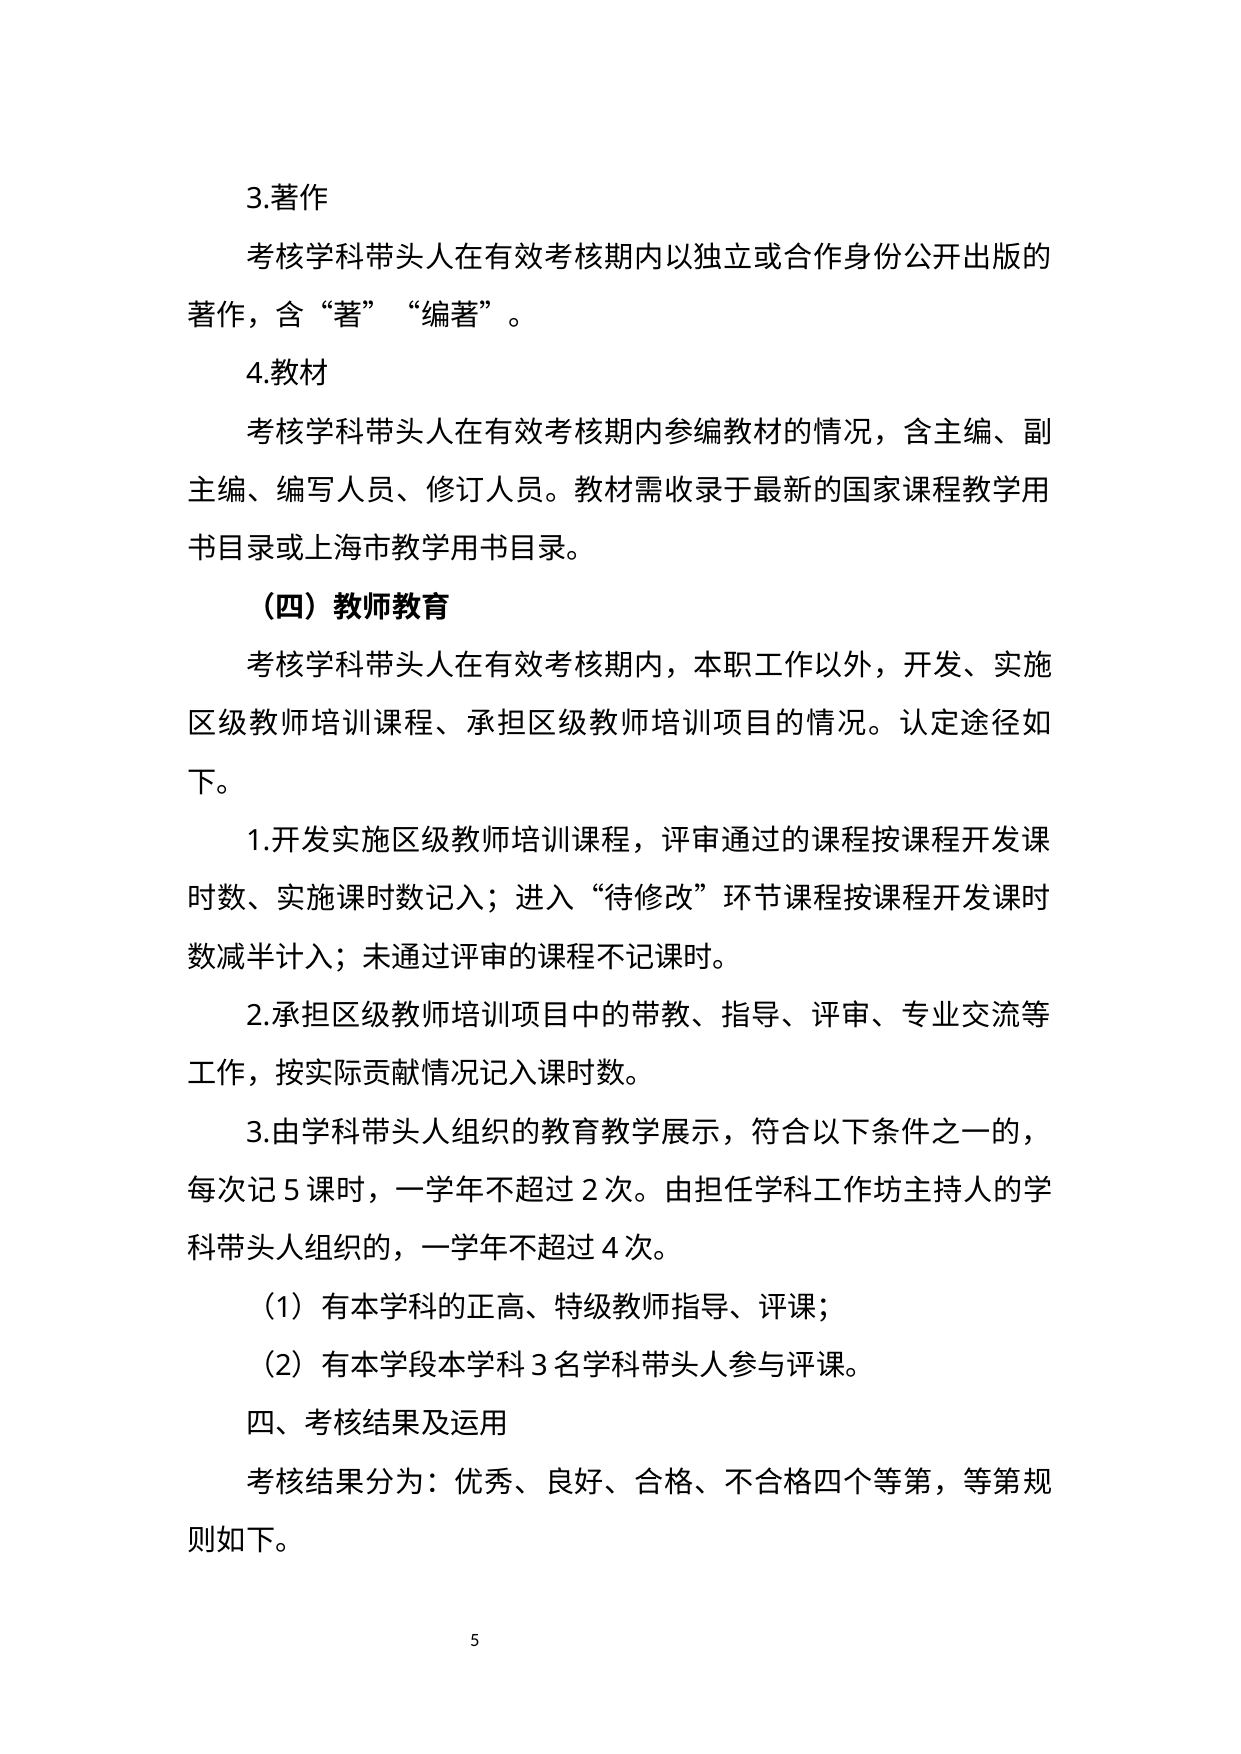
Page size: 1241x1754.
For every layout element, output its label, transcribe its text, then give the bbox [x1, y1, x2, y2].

text 四、考核结果及运用 [187, 1387, 1053, 1445]
text 4.教材 [187, 337, 1053, 395]
text 考核学科带头人在有效考核期内以独立或合作身份公开出版的著作，含“著”“编著”。 [187, 220, 1053, 337]
text （四）教师教育 [187, 570, 1053, 629]
text 考核学科带头人在有效考核期内参编教材的情况，含主编、副主编、编写人员、修订人员。教材需收录于最新的国家课程教学用书目录或上海市教学用书目录。 [187, 395, 1053, 570]
text （1）有本学科的正高、特级教师指导、评课； [187, 1270, 1053, 1329]
text 3.由学科带头人组织的教育教学展示，符合以下条件之一的，每次记5课时，一学年不超过2次。由担任学科工作坊主持人的学科带头人组织的，一学年不超过4次。 [187, 1095, 1053, 1270]
text （2）有本学段本学科3名学科带头人参与评课。 [187, 1329, 1053, 1387]
text 考核结果分为：优秀、良好、合格、不合格四个等第，等第规则如下。 [187, 1445, 1053, 1562]
text 2.承担区级教师培训项目中的带教、指导、评审、专业交流等工作，按实际贡献情况记入课时数。 [187, 979, 1053, 1095]
text 3.著作 [187, 162, 1053, 220]
text 1.开发实施区级教师培训课程，评审通过的课程按课程开发课时数、实施课时数记入；进入“待修改”环节课程按课程开发课时数减半计入；未通过评审的课程不记课时。 [187, 804, 1053, 979]
text 考核学科带头人在有效考核期内，本职工作以外，开发、实施区级教师培训课程、承担区级教师培训项目的情况。认定途径如下。 [187, 629, 1053, 804]
